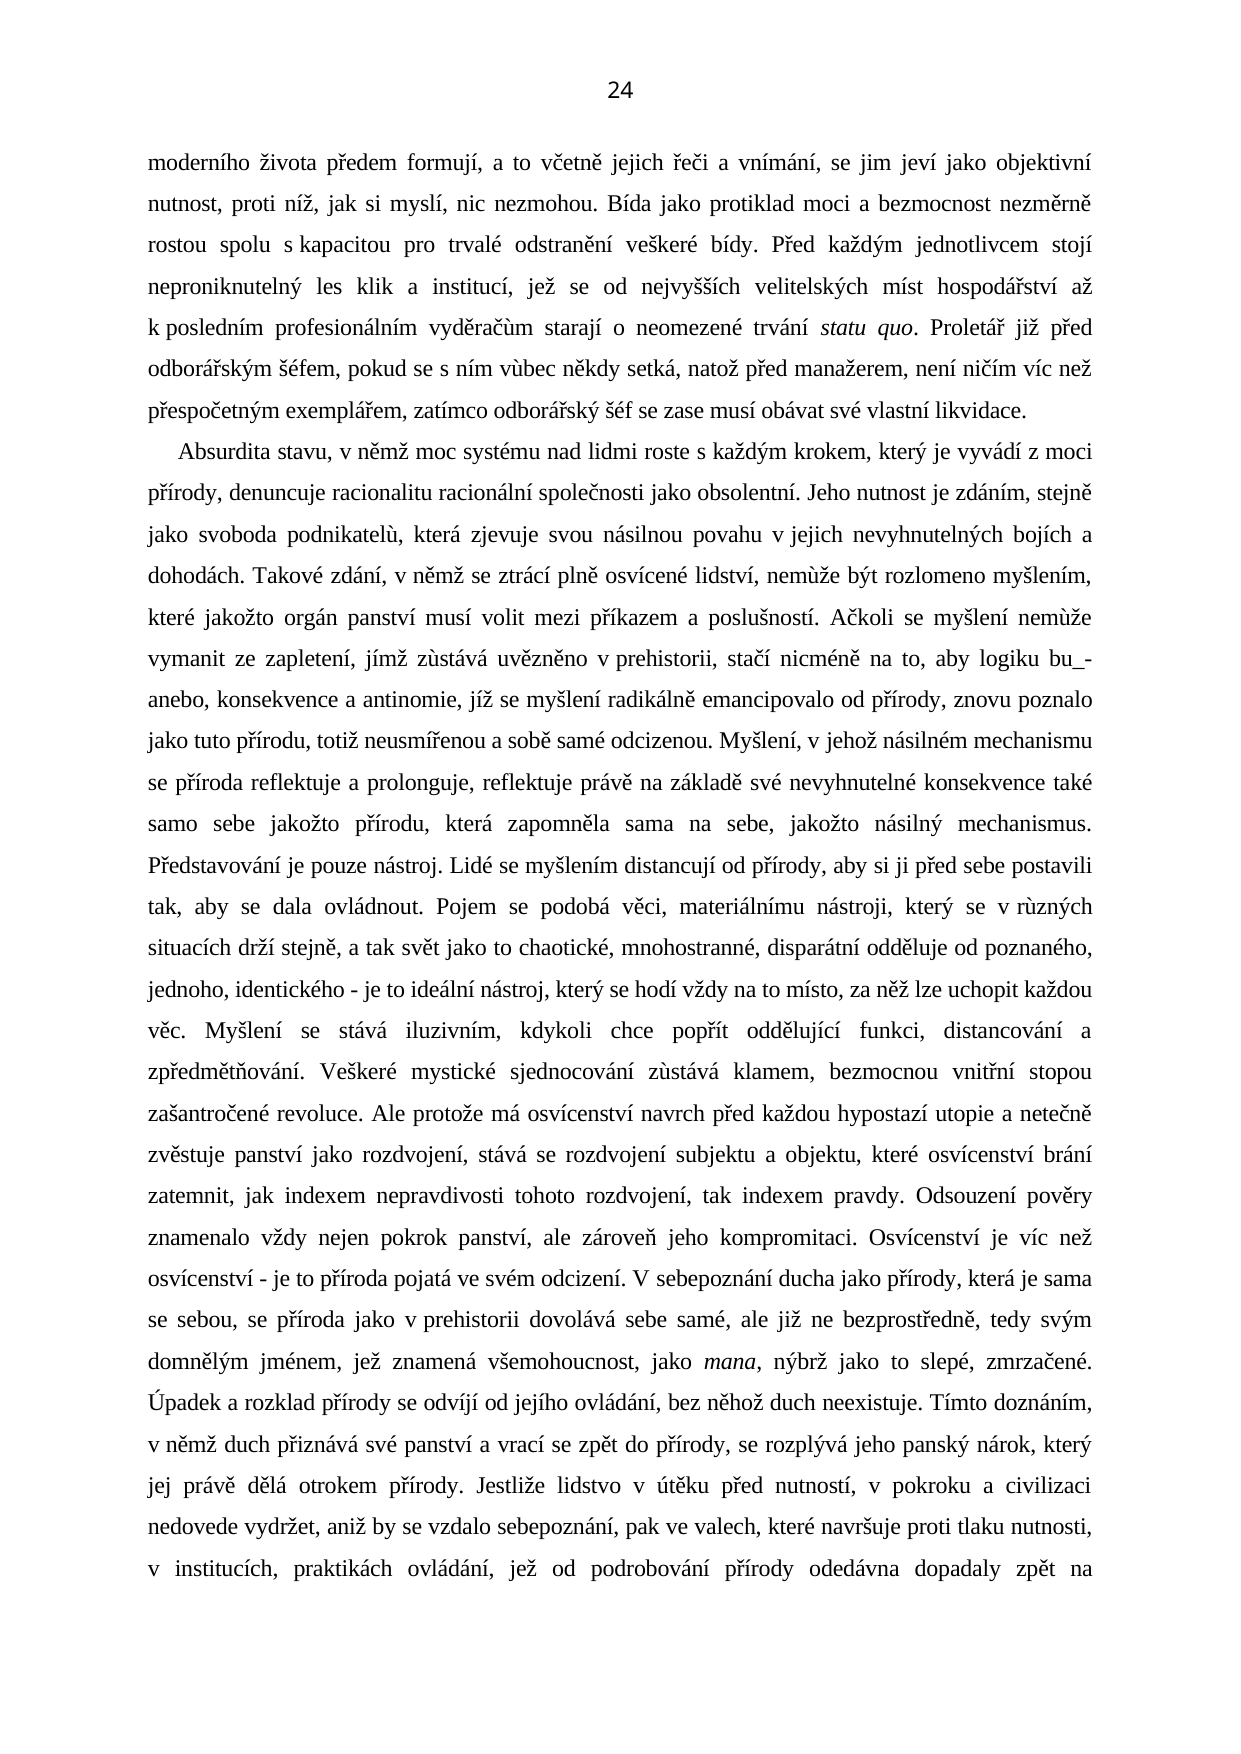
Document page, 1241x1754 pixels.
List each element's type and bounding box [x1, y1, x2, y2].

text [148, 148, 1093, 423]
text [148, 437, 1093, 1581]
